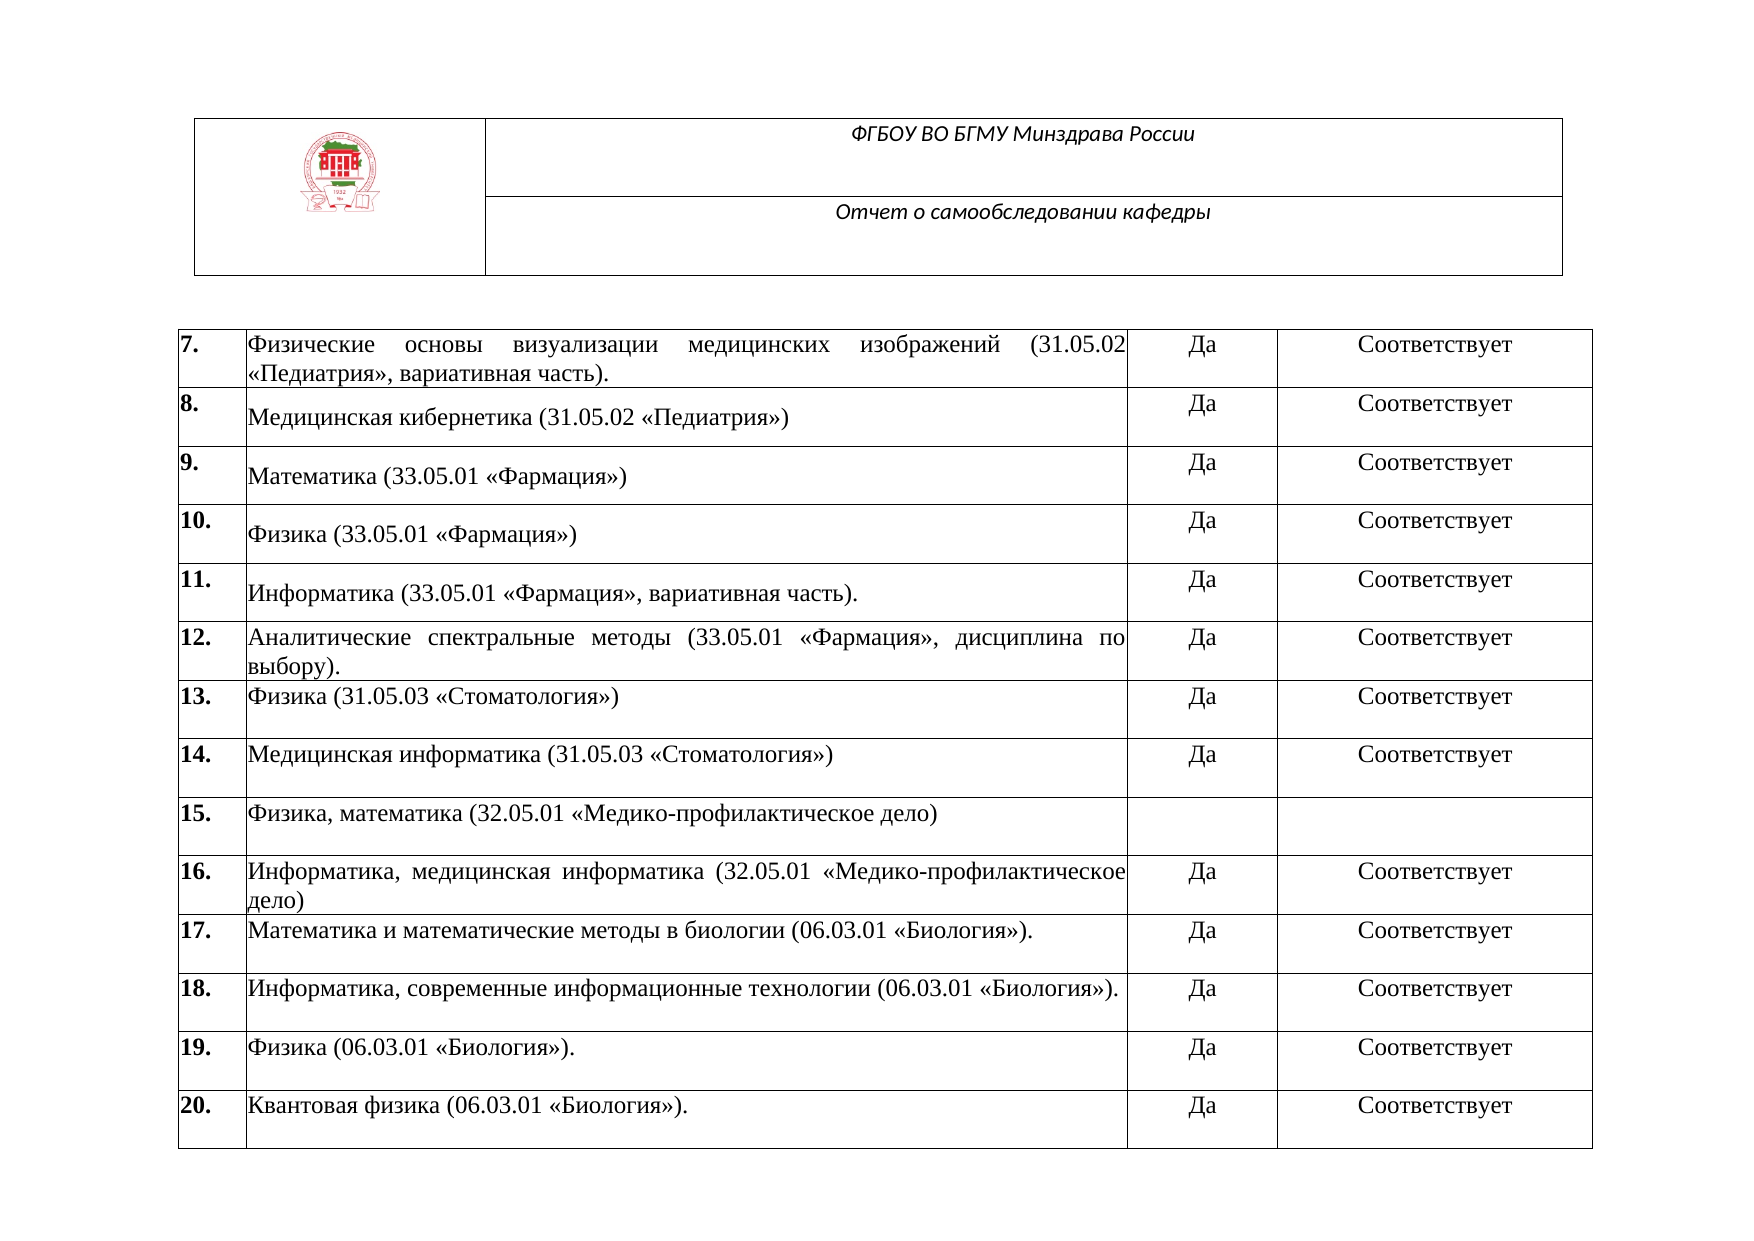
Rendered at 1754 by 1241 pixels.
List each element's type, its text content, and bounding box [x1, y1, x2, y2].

table_cell Информатика (33.05.01 «Фармация», вариативная часть). [247, 564, 1127, 621]
table_cell Аналитические спектральные методы (33.05.01 «Фармация», дисциплина по выбору). [247, 622, 1127, 680]
table_cell Да [1128, 681, 1277, 738]
table_cell Физика, математика (32.05.01 «Медико-профилактическое дело) [247, 798, 1127, 855]
table_cell [179, 1091, 246, 1148]
table_cell Соответствует [1278, 447, 1592, 504]
table_cell [179, 388, 246, 446]
table_cell Соответствует [1278, 388, 1592, 446]
table_cell Информатика, медицинская информатика (32.05.01 «Медико-профилактическое дело) [247, 856, 1127, 914]
table_cell [179, 505, 246, 563]
table_cell [179, 564, 246, 621]
table_cell Медицинская информатика (31.05.03 «Стоматология») [247, 739, 1127, 797]
table_cell Квантовая физика (06.03.01 «Биология»). [247, 1091, 1127, 1148]
table_cell Соответствует [1278, 974, 1592, 1031]
table_cell Физика (33.05.01 «Фармация») [247, 505, 1127, 563]
table_cell [179, 447, 246, 504]
table_cell [179, 974, 246, 1031]
table_cell Соответствует [1278, 564, 1592, 621]
table_cell [179, 798, 246, 855]
table_cell Да [1128, 564, 1277, 621]
table_cell Соответствует [1278, 915, 1592, 972]
table_cell [179, 622, 246, 680]
table_cell Да [1128, 856, 1277, 914]
table_cell Да [1128, 505, 1277, 563]
table_cell Физика (06.03.01 «Биология»). [247, 1032, 1127, 1089]
table_cell Соответствует [1278, 856, 1592, 914]
table_cell Да [1128, 915, 1277, 972]
table_cell [179, 681, 246, 738]
table_cell [179, 915, 246, 972]
table_cell Соответствует [1278, 1032, 1592, 1089]
table_cell Соответствует [1278, 739, 1592, 797]
table_cell Соответствует [1278, 681, 1592, 738]
table_cell [179, 1032, 246, 1089]
table_cell Соответствует [1278, 1091, 1592, 1148]
table_cell [1278, 798, 1592, 855]
table_cell Да [1128, 1032, 1277, 1089]
table_cell [179, 739, 246, 797]
table_cell Да [1128, 1091, 1277, 1148]
table_cell Да [1128, 622, 1277, 680]
table_cell Физика (31.05.03 «Стоматология») [247, 681, 1127, 738]
table_cell [1128, 798, 1277, 855]
table_cell Да [1128, 974, 1277, 1031]
table_cell Медицинская кибернетика (31.05.02 «Педиатрия») [247, 388, 1127, 446]
table_cell Соответствует [1278, 505, 1592, 563]
table_cell Соответствует [1278, 622, 1592, 680]
table_cell Да [1128, 388, 1277, 446]
picture [300, 132, 380, 212]
table_cell Математика и математические методы в биологии (06.03.01 «Биология»). [247, 915, 1127, 972]
table_cell Информатика, современные информационные технологии (06.03.01 «Биология»). [247, 974, 1127, 1031]
table_cell Да [1128, 447, 1277, 504]
table_cell Да [1128, 739, 1277, 797]
table_cell Физические основы визуализации медицинских изображений (31.05.02 «Педиатрия», вариативная часть). [247, 330, 1127, 387]
table_cell Математика (33.05.01 «Фармация») [247, 447, 1127, 504]
table_cell [179, 856, 246, 914]
table_cell [179, 330, 246, 387]
table_cell Да [1128, 330, 1277, 387]
table_cell Соответствует [1278, 330, 1592, 387]
